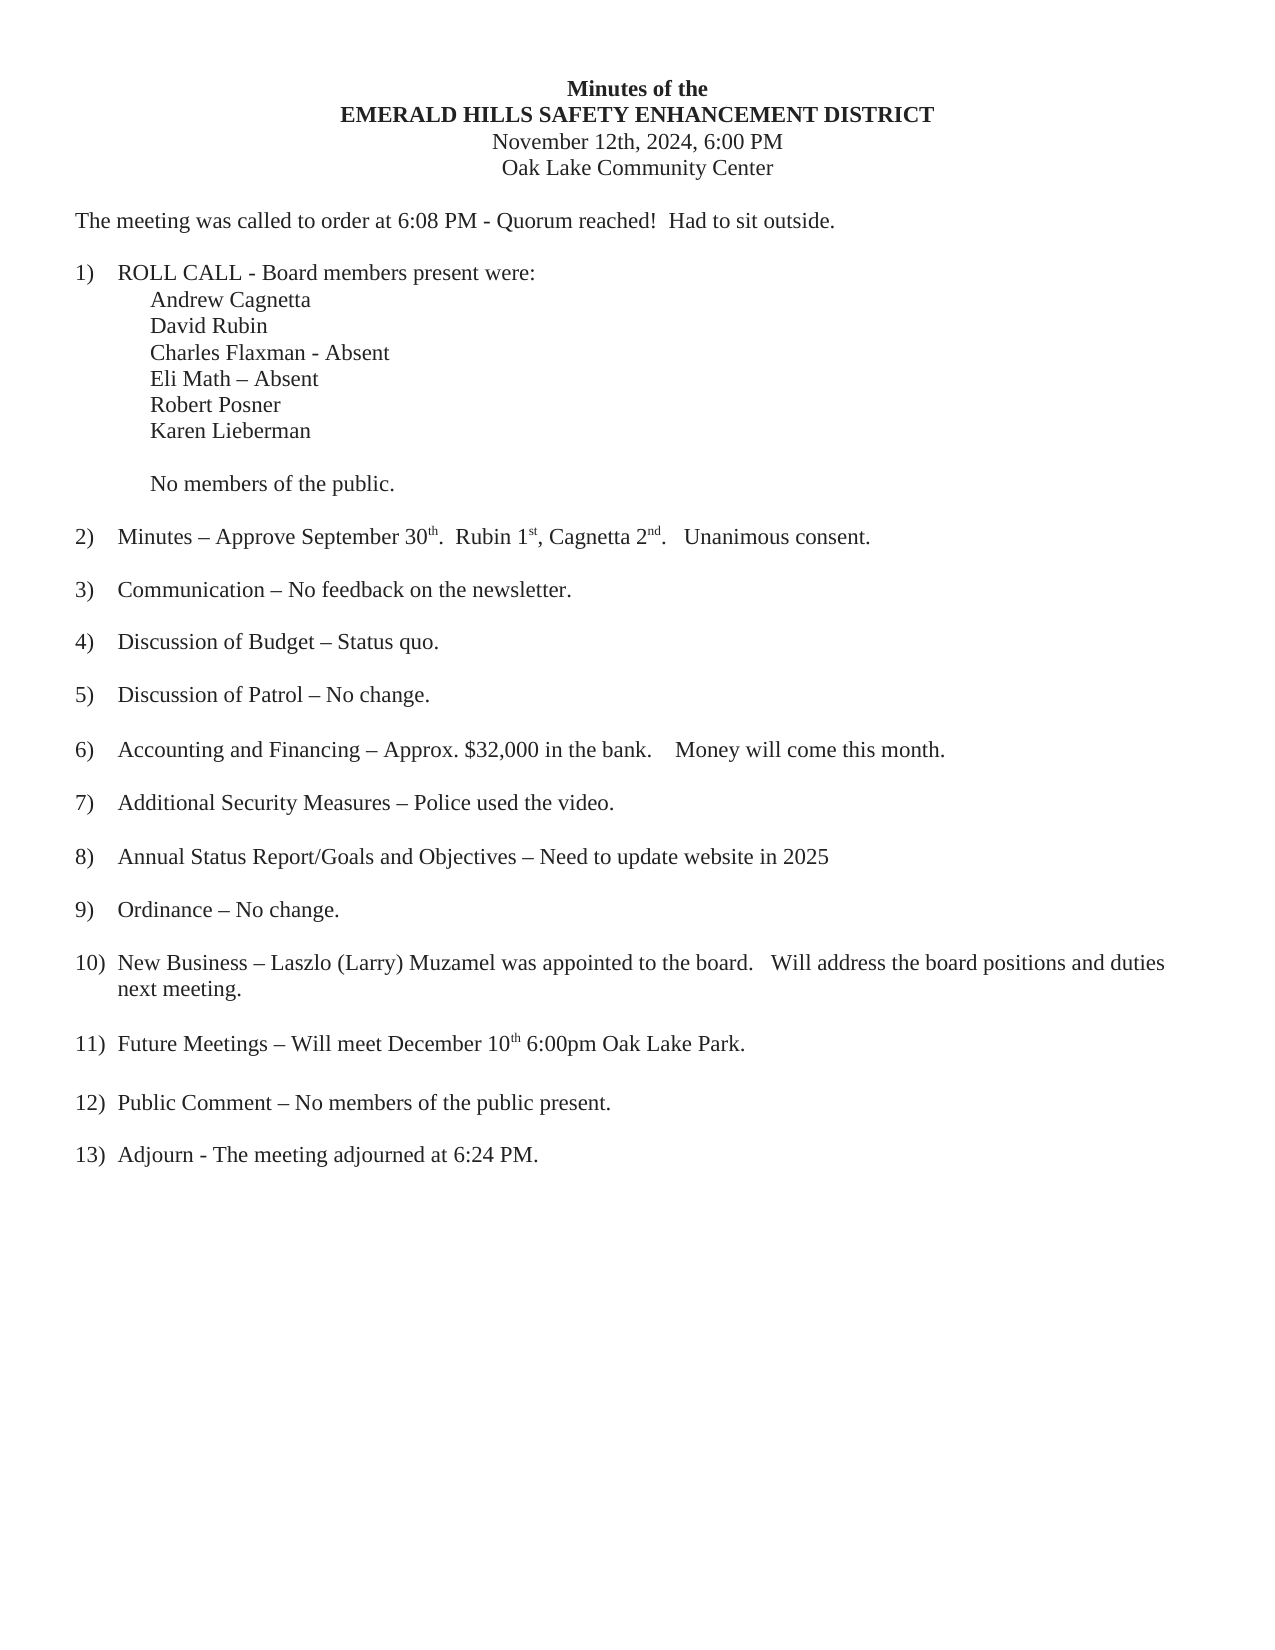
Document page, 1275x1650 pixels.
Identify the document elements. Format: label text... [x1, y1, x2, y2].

list Future Meetings – Will meet December 10th 6:00pm Oak Lake Park. [75, 1030, 1200, 1087]
text Karen Lieberman [112, 418, 1200, 444]
text Andrew Cagnetta [150, 286, 1200, 312]
text David Rubin Charles Flaxman - Absent Eli Math – Absent [150, 312, 1200, 391]
list Accounting and Financing – Approx. $32,000 in the bank. Money will come this month. [75, 736, 1200, 762]
text November 12th, 2024, 6:00 PM [75, 128, 1200, 154]
list Public Comment – No members of the public present. [75, 1089, 1200, 1115]
list ROLL CALL - Board members present were: [75, 259, 1200, 286]
text Oak Lake Community Center [75, 154, 1200, 180]
list Annual Status Report/Goals and Objectives – Need to update website in 2025 [75, 843, 1200, 870]
list Discussion of Budget – Status quo. [75, 628, 1200, 655]
list Communication – No feedback on the newsletter. [75, 576, 1200, 602]
list Discussion of Patrol – No change. [75, 681, 1200, 707]
text The meeting was called to order at 6:08 PM - Quorum reached! Had to sit outside. [75, 207, 1200, 233]
list Ordinance – No change. [75, 896, 1200, 922]
text EMERALD HILLS SAFETY ENHANCEMENT DISTRICT [75, 101, 1200, 128]
list Adjourn - The meeting adjourned at 6:24 PM. [75, 1141, 1200, 1168]
list Additional Security Measures – Police used the video. [75, 789, 1200, 815]
list Minutes – Approve September 30th. Rubin 1st, Cagnetta 2nd. Unanimous consent. [75, 523, 1200, 549]
text No members of the public. [112, 470, 1200, 497]
text Minutes of the [75, 75, 1200, 101]
list New Business – Laszlo (Larry) Muzamel was appointed to the board. Will address the board positions and duties next meeting. [75, 949, 1200, 1002]
text Robert Posner [150, 391, 1200, 418]
